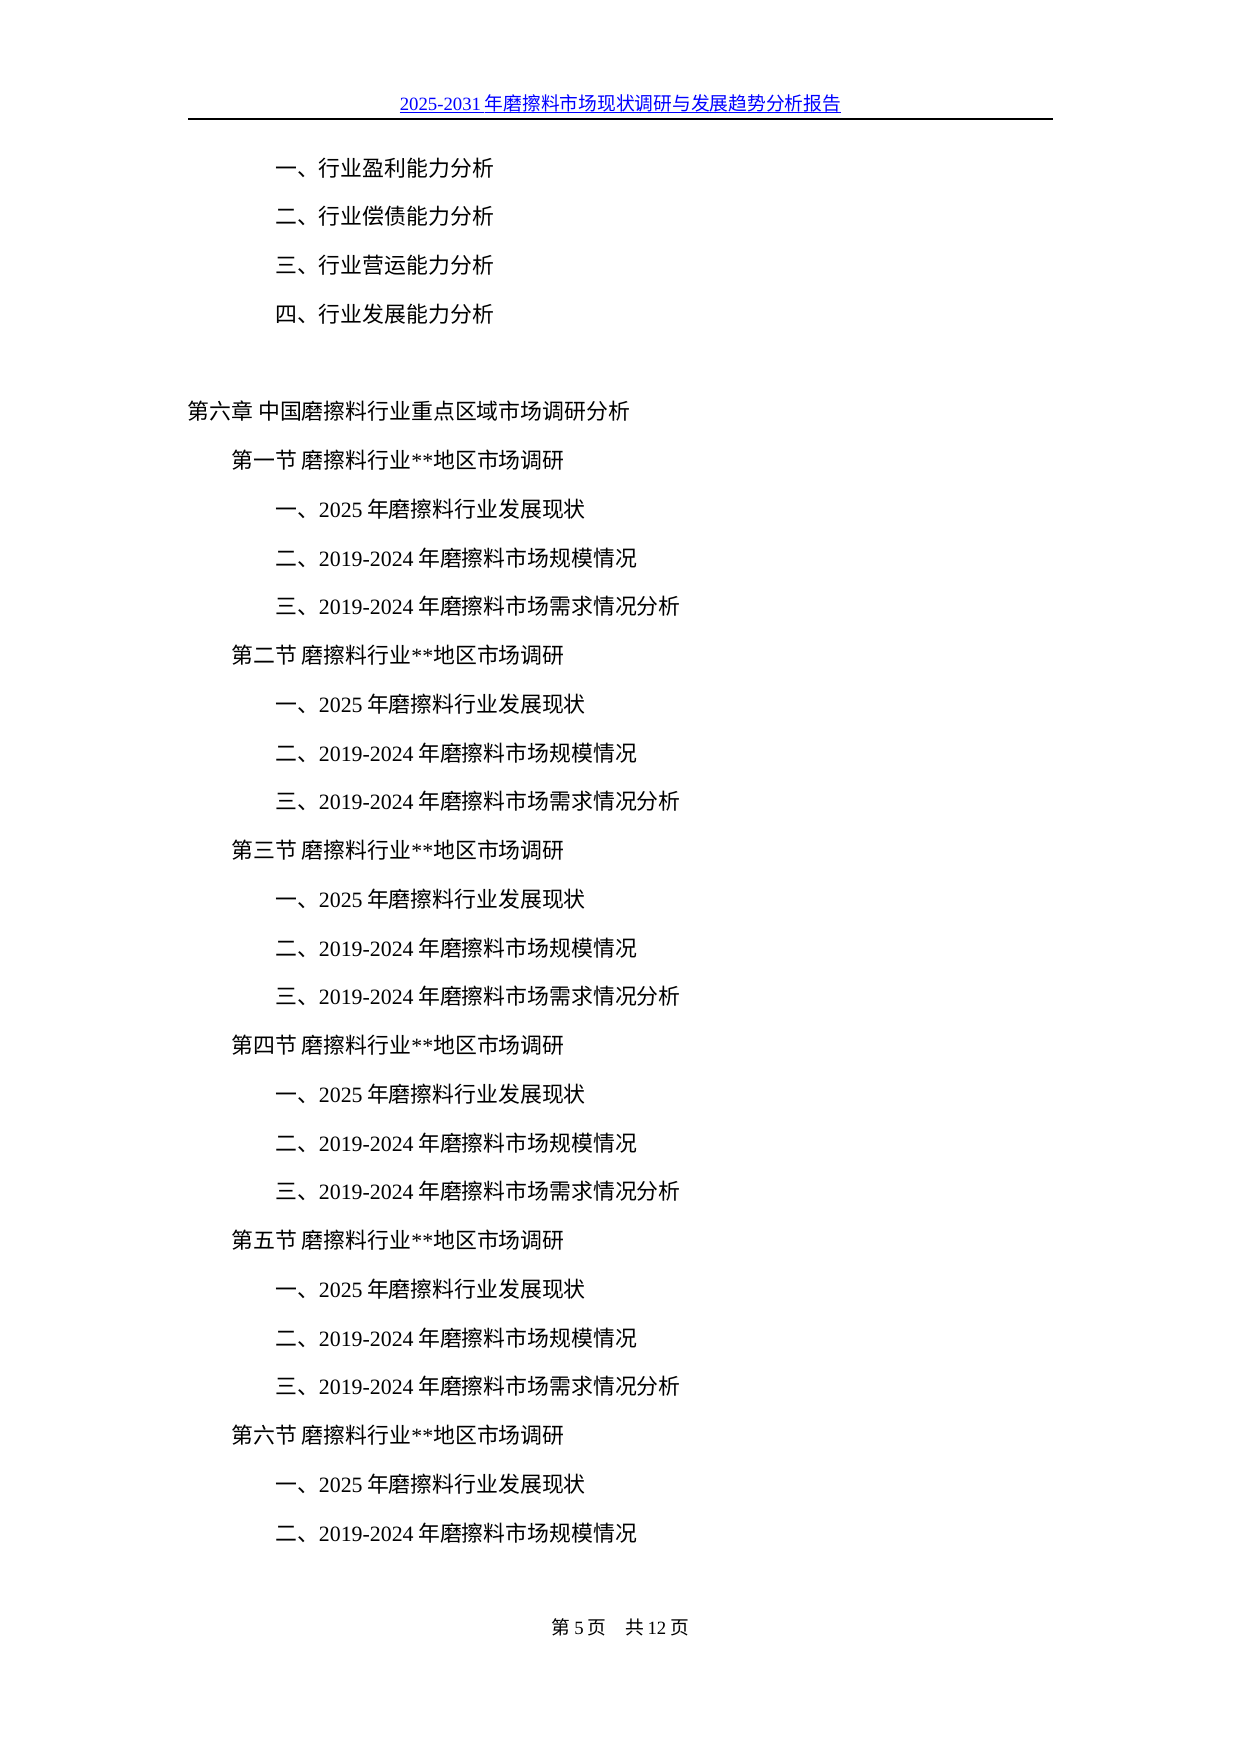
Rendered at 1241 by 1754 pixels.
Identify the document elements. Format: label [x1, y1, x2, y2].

text [187, 150, 1053, 1548]
